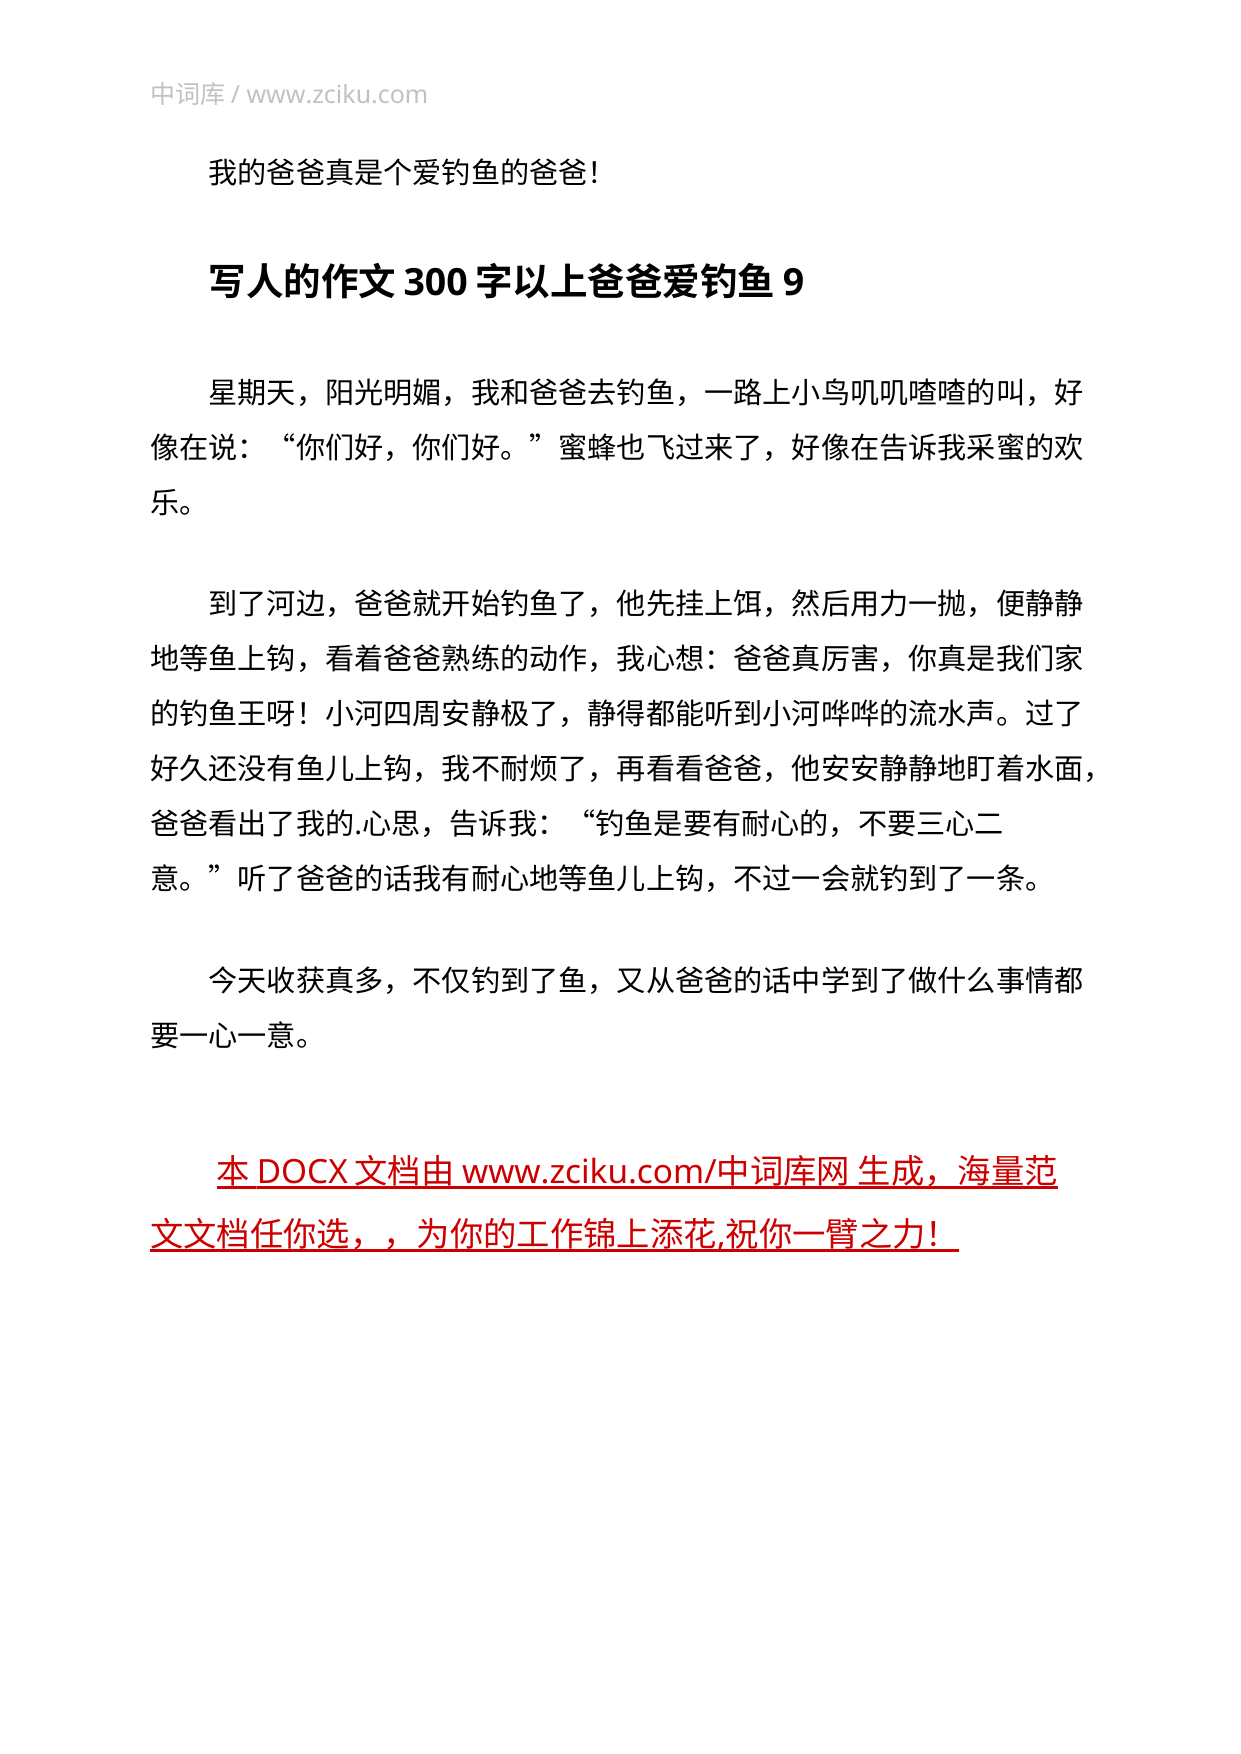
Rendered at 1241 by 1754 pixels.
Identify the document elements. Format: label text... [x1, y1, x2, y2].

text 写人的作文300字以上爸爸爱钓鱼9 [150, 252, 1090, 306]
text 星期天，阳光明媚，我和爸爸去钓鱼，一路上小鸟叽叽喳喳的叫，好像在说：“你们好，你们好。”蜜蜂也飞过来了，好像在告诉我采蜜的欢乐。 [150, 369, 1090, 521]
text 今天收获真多，不仅钓到了鱼，又从爸爸的话中学到了做什么事情都要一心一意。 [150, 957, 1090, 1054]
text 到了河边，爸爸就开始钓鱼了，他先挂上饵，然后用力一抛，便静静地等鱼上钩，看着爸爸熟练的动作，我心想：爸爸真厉害，你真是我们家的钓鱼王呀！小河四周安静极了，静得都能听到小河哗哗的流水声。过了好久还没有鱼儿上钩，我不耐烦了，再看看爸爸，他安安静静地盯着水面，爸爸看出了我的.心思，告诉我：“钓鱼是要有耐心的，不要三心二意。”听了爸爸的话我有耐心地等鱼儿上钩，不过一会就钓到了一条。 [150, 581, 1090, 898]
text 我的爸爸真是个爱钓鱼的爸爸！ [150, 150, 1090, 192]
text 本DOCX文档由 www.zciku.com/中词库网 生成，海量范文文档任你选，，为你的工作锦上添花,祝你一臂之力！ [150, 1145, 1090, 1256]
